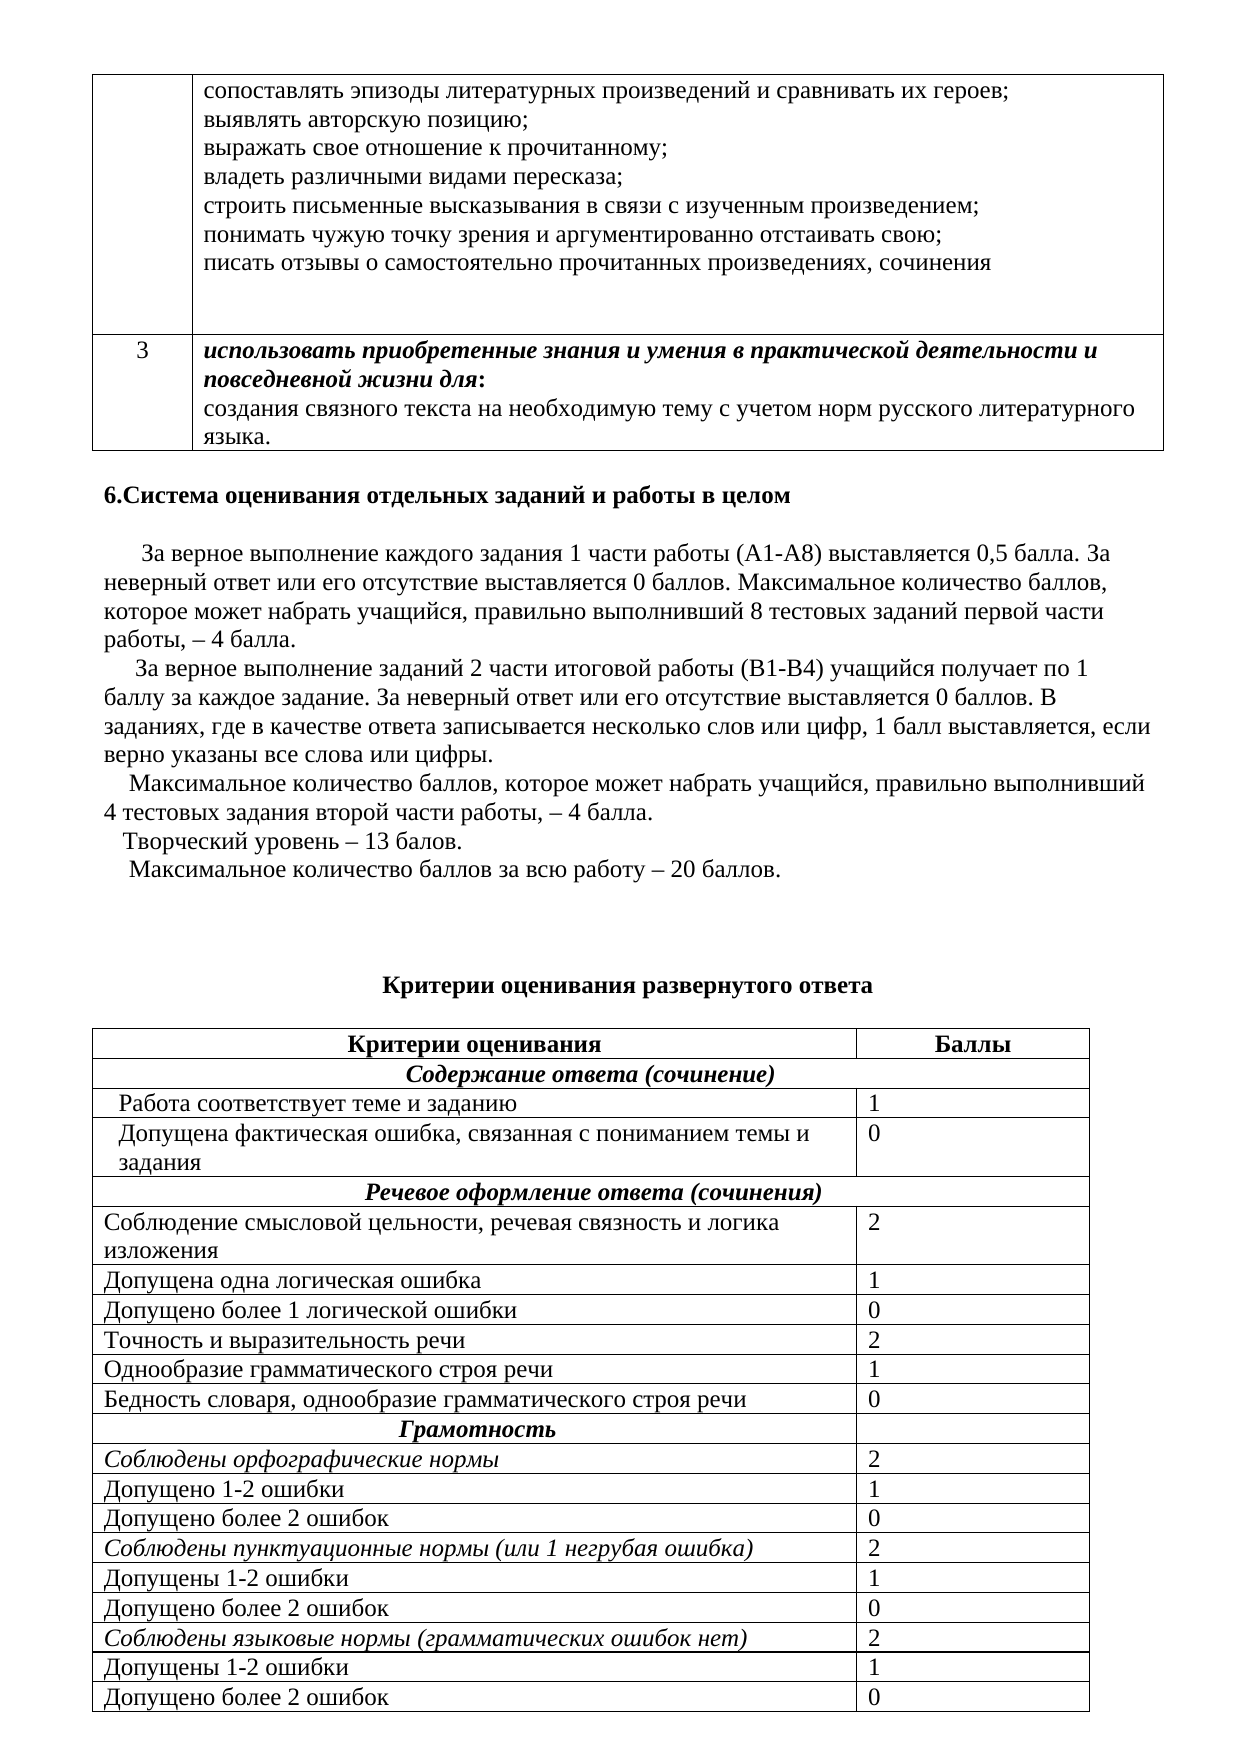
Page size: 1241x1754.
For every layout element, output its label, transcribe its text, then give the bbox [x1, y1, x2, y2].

table_cell Допущено более 1 логической ошибки [93, 1295, 856, 1324]
table_cell 2 [857, 1325, 1089, 1353]
table_cell 0 [857, 1504, 1089, 1532]
text 6.Система оценивания отдельных заданий и работы в целом [103, 480, 1152, 509]
table_cell 0 [857, 1593, 1089, 1622]
table_cell Бедность словаря, однообразие грамматического строя речи [93, 1384, 856, 1413]
text Критерии оценивания развернутого ответа [103, 970, 1152, 999]
table_cell 0 [857, 1295, 1089, 1324]
table_cell 1 [857, 1563, 1089, 1592]
table_cell Допущено 1-2 ошибки [93, 1474, 856, 1502]
text Творческий уровень – 13 балов. [103, 826, 1152, 854]
table_cell Работа соответствует теме и заданию [93, 1089, 856, 1117]
table_cell 1 [857, 1265, 1089, 1294]
table_cell Соблюдение смысловой цельности, речевая связность и логика изложения [93, 1207, 856, 1264]
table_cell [193, 75, 1163, 334]
table_cell [857, 1414, 1089, 1443]
table_cell 0 [857, 1682, 1089, 1711]
table_cell Содержание ответа (сочинение) [93, 1059, 1089, 1087]
table_cell Допущена одна логическая ошибка [93, 1265, 856, 1294]
table_cell 2 [857, 1623, 1089, 1651]
table_cell Грамотность [93, 1414, 856, 1443]
table_cell 0 [857, 1384, 1089, 1413]
text За верное выполнение заданий 2 части итоговой работы (В1-В4) учащийся получает по 1 баллу за каждое задание. За неверный ответ или его отсутствие выставляется 0 баллов. В заданиях, где в качестве ответа записывается несколько слов или цифр, 1 балл выставляется, если верно указаны все слова или цифры. [103, 653, 1152, 768]
table_cell Соблюдены пунктуационные нормы (или 1 негрубая ошибка) [93, 1533, 856, 1562]
table_cell Соблюдены орфографические нормы [93, 1444, 856, 1473]
text Максимальное количество баллов за всю работу – 20 баллов. [103, 854, 1152, 883]
text За верное выполнение каждого задания 1 части работы (А1-А8) выставляется 0,5 балла. За неверный ответ или его отсутствие выставляется 0 баллов. Максимальное количество баллов, которое может набрать учащийся, правильно выполнивший 8 тестовых заданий первой части работы, – 4 балла. [103, 538, 1152, 653]
table_cell использовать приобретенные знания и умения в практической деятельности и повседневной жизни для: создания связного текста на необходимую тему с учетом норм русского литературного языка. [193, 335, 1163, 450]
table_header Критерии оценивания [93, 1029, 856, 1058]
table_cell Точность и выразительность речи [93, 1325, 856, 1353]
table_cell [93, 1593, 856, 1622]
table_cell 2 [857, 1207, 1089, 1264]
table_cell 2 [857, 1533, 1089, 1562]
table_cell Однообразие грамматического строя речи [93, 1355, 856, 1383]
table_cell 2 [857, 1444, 1089, 1473]
table_cell Речевое оформление ответа (сочинения) [93, 1177, 1089, 1206]
table_cell 1 [857, 1653, 1089, 1681]
text Максимальное количество баллов, которое может набрать учащийся, правильно выполнивший 4 тестовых задания второй части работы, – 4 балла. [103, 768, 1152, 826]
table_cell 1 [857, 1474, 1089, 1502]
table_cell 1 [857, 1355, 1089, 1383]
table_header Баллы [857, 1029, 1089, 1058]
table_cell Соблюдены языковые нормы (грамматических ошибок нет) [93, 1623, 856, 1651]
table_cell 1 [857, 1089, 1089, 1117]
table_cell Допущены 1-2 ошибки [93, 1563, 856, 1592]
table_cell Допущено более 2 ошибок [93, 1504, 856, 1532]
table_cell 3 [93, 335, 192, 450]
table_cell 0 [857, 1118, 1089, 1176]
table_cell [93, 1682, 856, 1711]
table_cell 2 [93, 75, 192, 334]
table_cell Допущены 1-2 ошибки [93, 1653, 856, 1681]
table_cell Допущена фактическая ошибка, связанная с пониманием темы и задания [93, 1118, 856, 1176]
